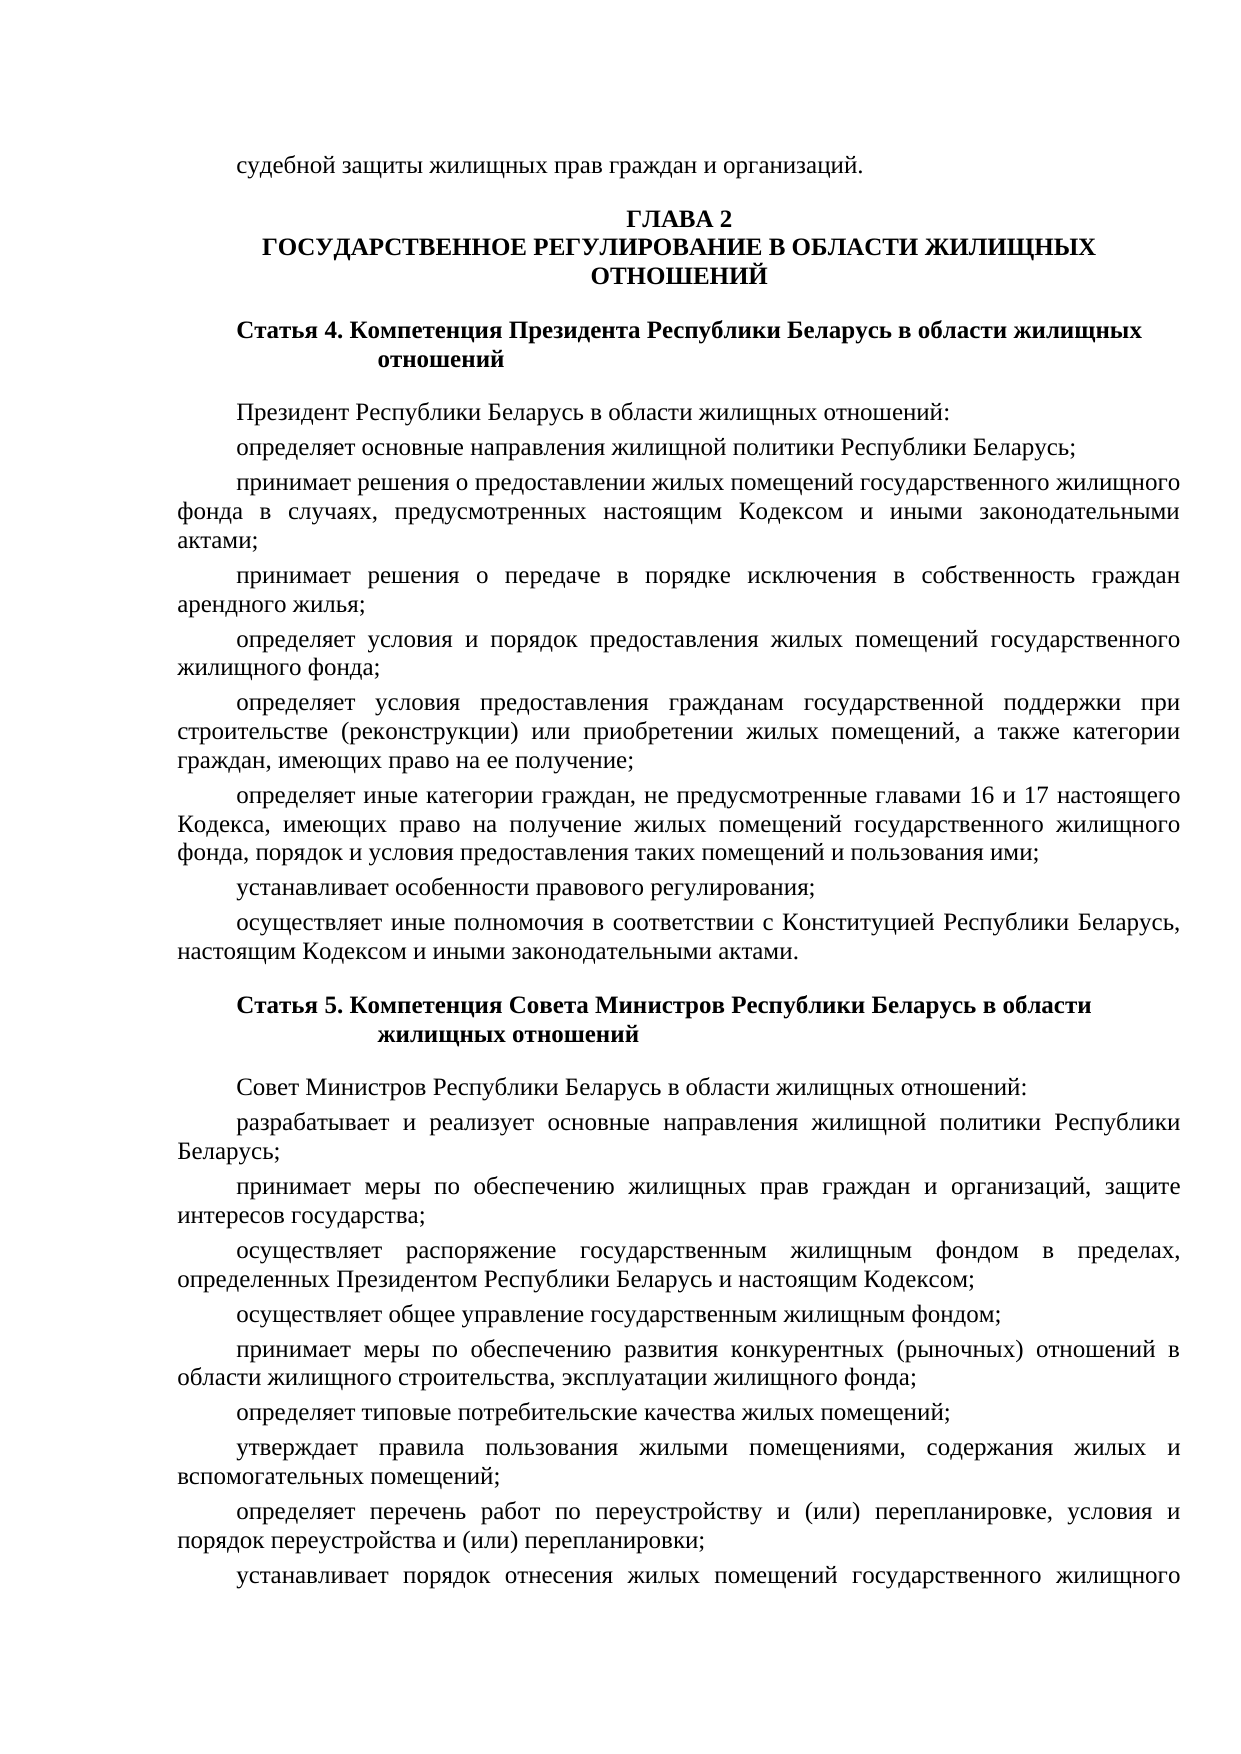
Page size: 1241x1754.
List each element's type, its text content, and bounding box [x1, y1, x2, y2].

text осуществляет иные полномочия в соответствии с Конституцией Республики Беларусь, настоящим Кодексом и иными законодательными актами. [177, 907, 1181, 965]
text определяет условия предоставления гражданам государственной поддержки при строительстве (реконструкции) или приобретении жилых помещений, а также категории граждан, имеющих право на ее получение; [177, 687, 1181, 774]
text определяет иные категории граждан, не предусмотренные главами 16 и 17 настоящего Кодекса, имеющих право на получение жилых помещений государственного жилищного фонда, порядок и условия предоставления таких помещений и пользования ими; [177, 780, 1181, 866]
text ГЛАВА 2ГОСУДАРСТВЕННОЕ РЕГУЛИРОВАНИЕ В ОБЛАСТИ ЖИЛИЩНЫХ ОТНОШЕНИЙ [177, 204, 1181, 290]
text принимает меры по обеспечению жилищных прав граждан и организаций, защите интересов государства; [177, 1171, 1181, 1229]
text принимает решения о предоставлении жилых помещений государственного жилищного фонда в случаях, предусмотренных настоящим Кодексом и иными законодательными актами; [177, 467, 1181, 554]
text Статья 5. Компетенция Совета Министров Республики Беларусь в области жилищных отношений [236, 990, 1181, 1047]
text утверждает правила пользования жилыми помещениями, содержания жилых и вспомогательных помещений; [177, 1432, 1181, 1490]
text осуществляет общее управление государственным жилищным фондом; [177, 1299, 1181, 1327]
text определяет условия и порядок предоставления жилых помещений государственного жилищного фонда; [177, 624, 1181, 681]
text Президент Республики Беларусь в области жилищных отношений: [177, 397, 1181, 426]
text принимает решения о передаче в порядке исключения в собственность граждан арендного жилья; [177, 560, 1181, 617]
text определяет перечень работ по переустройству и (или) перепланировке, условия и порядок переустройства и (или) перепланировки; [177, 1496, 1181, 1554]
text разрабатывает и реализует основные направления жилищной политики Республики Беларусь; [177, 1107, 1181, 1165]
text принимает меры по обеспечению развития конкурентных (рыночных) отношений в области жилищного строительства, эксплуатации жилищного фонда; [177, 1334, 1181, 1391]
text устанавливает особенности правового регулирования; [177, 872, 1181, 901]
text судебной защиты жилищных прав граждан и организаций. [177, 150, 1181, 179]
text определяет типовые потребительские качества жилых помещений; [177, 1397, 1181, 1426]
text осуществляет распоряжение государственным жилищным фондом в пределах, определенных Президентом Республики Беларусь и настоящим Кодексом; [177, 1235, 1181, 1292]
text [177, 1560, 1181, 1589]
text Статья 4. Компетенция Президента Республики Беларусь в области жилищных отношений [236, 315, 1181, 372]
text Совет Министров Республики Беларусь в области жилищных отношений: [177, 1072, 1181, 1101]
text определяет основные направления жилищной политики Республики Беларусь; [177, 432, 1181, 461]
